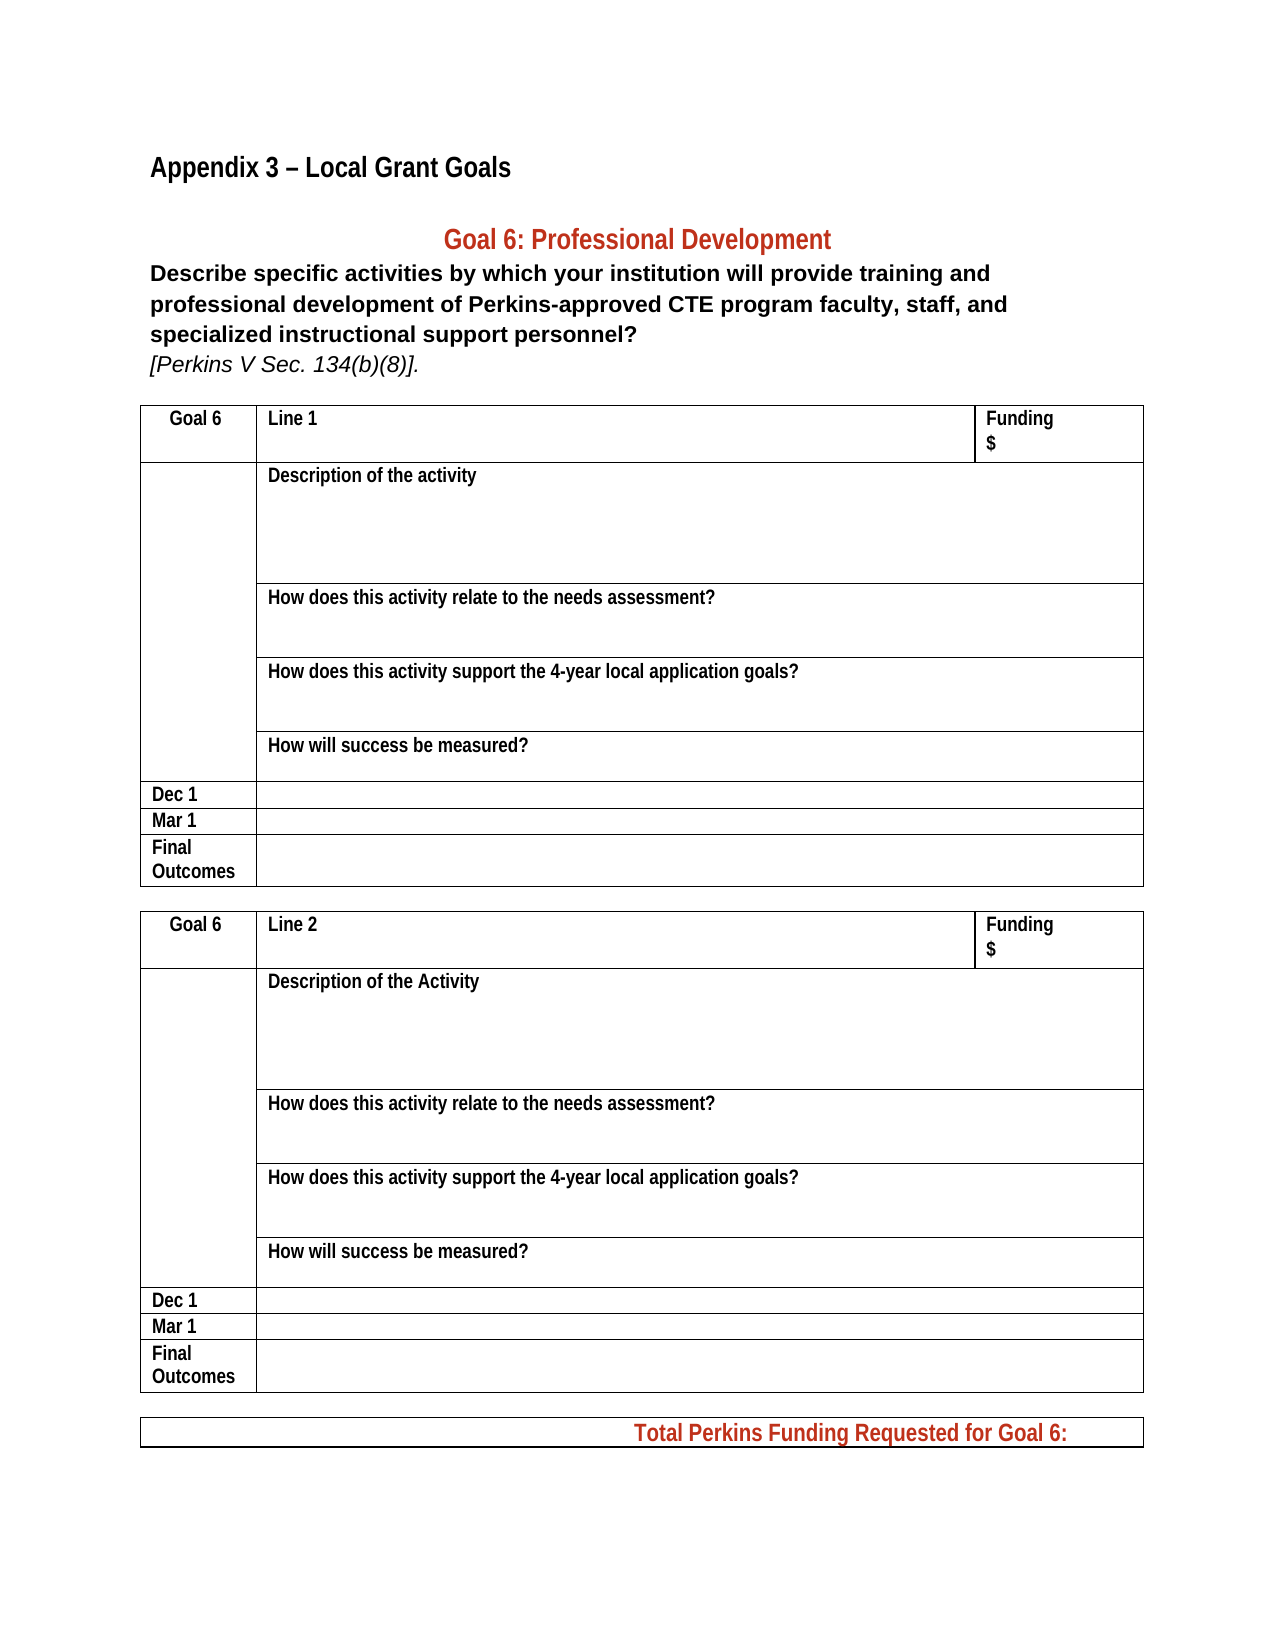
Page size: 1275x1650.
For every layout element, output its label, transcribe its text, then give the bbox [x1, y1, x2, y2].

table_header Total Perkins Funding Requested for Goal 6: [141, 1418, 1143, 1446]
table_header Funding $ [976, 912, 1143, 968]
table_header Line 2 [257, 912, 974, 968]
table_cell [257, 1288, 1143, 1313]
table_cell [257, 809, 1143, 833]
table_cell Dec 1 [141, 782, 256, 807]
table_cell [141, 463, 256, 781]
text Describe specific activities by which your institution will provide training and professional development of Perkins-approved CTE program faculty, staff, and specialized instructional support personnel? [150, 260, 1125, 347]
table_cell How does this activity support the 4-year local application goals? [257, 658, 1143, 731]
table_cell Mar 1 [141, 1314, 256, 1339]
table_cell How does this activity relate to the needs assessment? [257, 584, 1143, 657]
table_header Line 1 [257, 406, 974, 462]
table_cell [141, 969, 256, 1287]
table_cell How will success be measured? [257, 732, 1143, 781]
table_cell Description of the Activity [257, 969, 1143, 1089]
table_cell Description of the activity [257, 463, 1143, 583]
table_header Goal 6 [141, 912, 256, 968]
table_cell [257, 835, 1143, 886]
table_cell Final Outcomes [141, 1340, 256, 1392]
table_cell [257, 1314, 1143, 1339]
text Appendix 3 – Local Grant Goals [150, 150, 1162, 183]
table_cell [257, 1340, 1143, 1392]
table_header Goal 6 [141, 406, 256, 462]
table_cell Mar 1 [141, 809, 256, 833]
table_cell How will success be measured? [257, 1238, 1143, 1287]
text [Perkins V Sec. 134(b)(8)]. [150, 351, 1125, 377]
table_cell How does this activity support the 4-year local application goals? [257, 1164, 1143, 1237]
text Goal 6: Professional Development [150, 222, 1125, 255]
table_cell Final Outcomes [141, 835, 256, 886]
table_cell How does this activity relate to the needs assessment? [257, 1090, 1143, 1163]
table_cell Dec 1 [141, 1288, 256, 1313]
table_cell [257, 782, 1143, 807]
table_header Funding $ [976, 406, 1143, 462]
